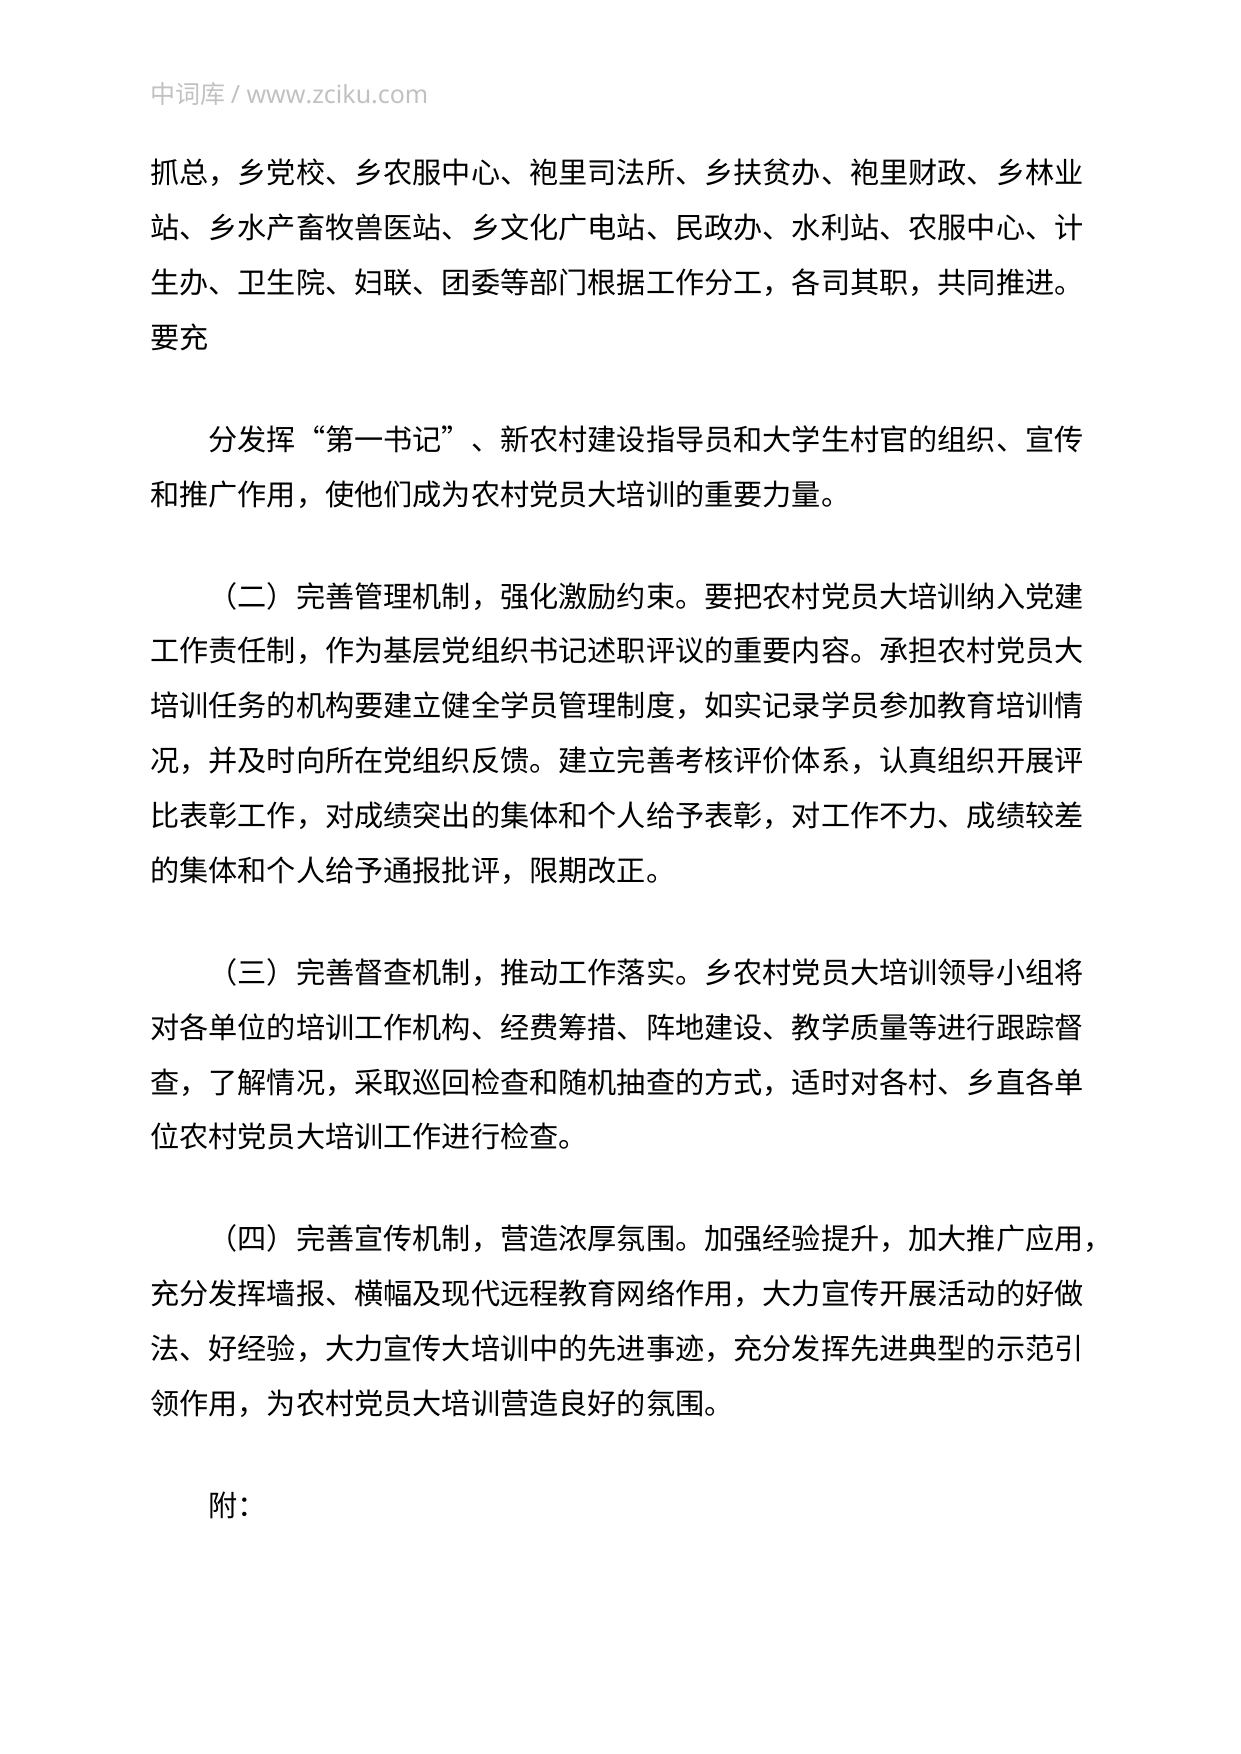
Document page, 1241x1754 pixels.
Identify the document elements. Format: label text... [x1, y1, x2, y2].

text （二）完善管理机制，强化激励约束。要把农村党员大培训纳入党建工作责任制，作为基层党组织书记述职评议的重要内容。承担农村党员大培训任务的机构要建立健全学员管理制度，如实记录学员参加教育培训情况，并及时向所在党组织反馈。建立完善考核评价体系，认真组织开展评比表彰工作，对成绩突出的集体和个人给予表彰，对工作不力、成绩较差的集体和个人给予通报批评，限期改正。 [150, 573, 1090, 890]
text （四）完善宣传机制，营造浓厚氛围。加强经验提升，加大推广应用，充分发挥墙报、横幅及现代远程教育网络作用，大力宣传开展活动的好做法、好经验，大力宣传大培训中的先进事迹，充分发挥先进典型的示范引领作用，为农村党员大培训营造良好的氛围。 [150, 1216, 1090, 1423]
text 分发挥“第一书记”、新农村建设指导员和大学生村官的组织、宣传和推广作用，使他们成为农村党员大培训的重要力量。 [150, 416, 1090, 514]
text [150, 150, 1090, 357]
text 附： [150, 1482, 1090, 1524]
text （三）完善督查机制，推动工作落实。乡农村党员大培训领导小组将对各单位的培训工作机构、经费筹措、阵地建设、教学质量等进行跟踪督查，了解情况，采取巡回检查和随机抽查的方式，适时对各村、乡直各单位农村党员大培训工作进行检查。 [150, 949, 1090, 1156]
